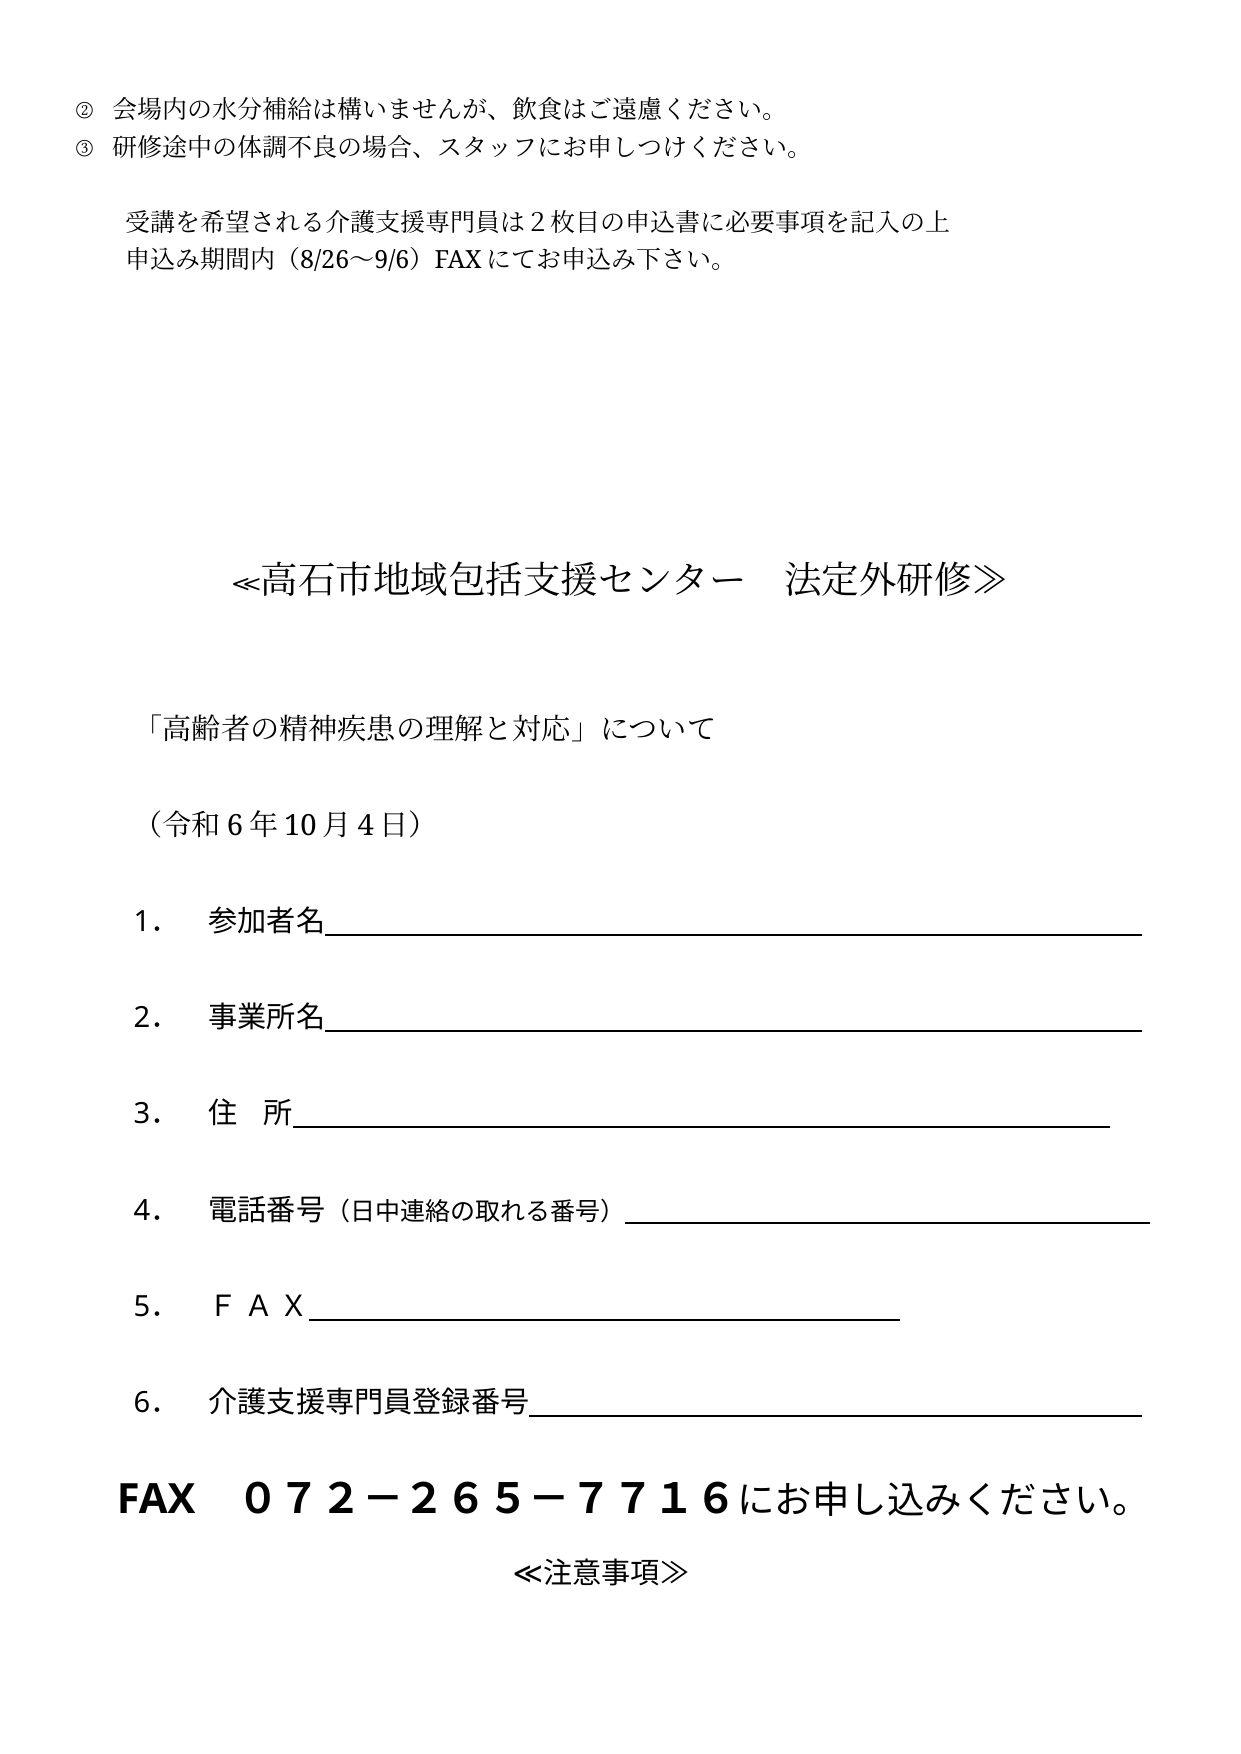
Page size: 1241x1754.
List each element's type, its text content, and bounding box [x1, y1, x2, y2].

list 電話番号（日中連絡の取れる番号） [133, 1170, 1165, 1245]
list Ｆ Ａ Ｘ [133, 1266, 1165, 1341]
text （令和6年10月4日） [75, 785, 1165, 860]
list 事業所名 [133, 978, 1165, 1053]
text FAX ０７２－２６５－７７１６にお申し込みください。 [75, 1458, 1165, 1533]
list 住 所 [133, 1074, 1165, 1149]
text 「高齢者の精神疾患の理解と対応」について [75, 689, 1165, 764]
list 介護支援専門員登録番号 [133, 1362, 1165, 1437]
list 参加者名 [133, 881, 1165, 956]
text 申込み期間内（8/26～9/6）FAXにてお申込み下さい。 [75, 239, 1165, 277]
list 研修途中の体調不良の場合、スタッフにお申しつけください。 [75, 127, 1165, 164]
text ≪注意事項≫ [75, 1533, 1165, 1608]
text 受講を希望される介護支援専門員は２枚目の申込書に必要事項を記入の上 [75, 202, 1165, 239]
list 会場内の水分補給は構いませんが、飲食はご遠慮ください。 [75, 89, 1165, 127]
text ≪高石市地域包括支援センター 法定外研修≫ [75, 539, 1165, 614]
